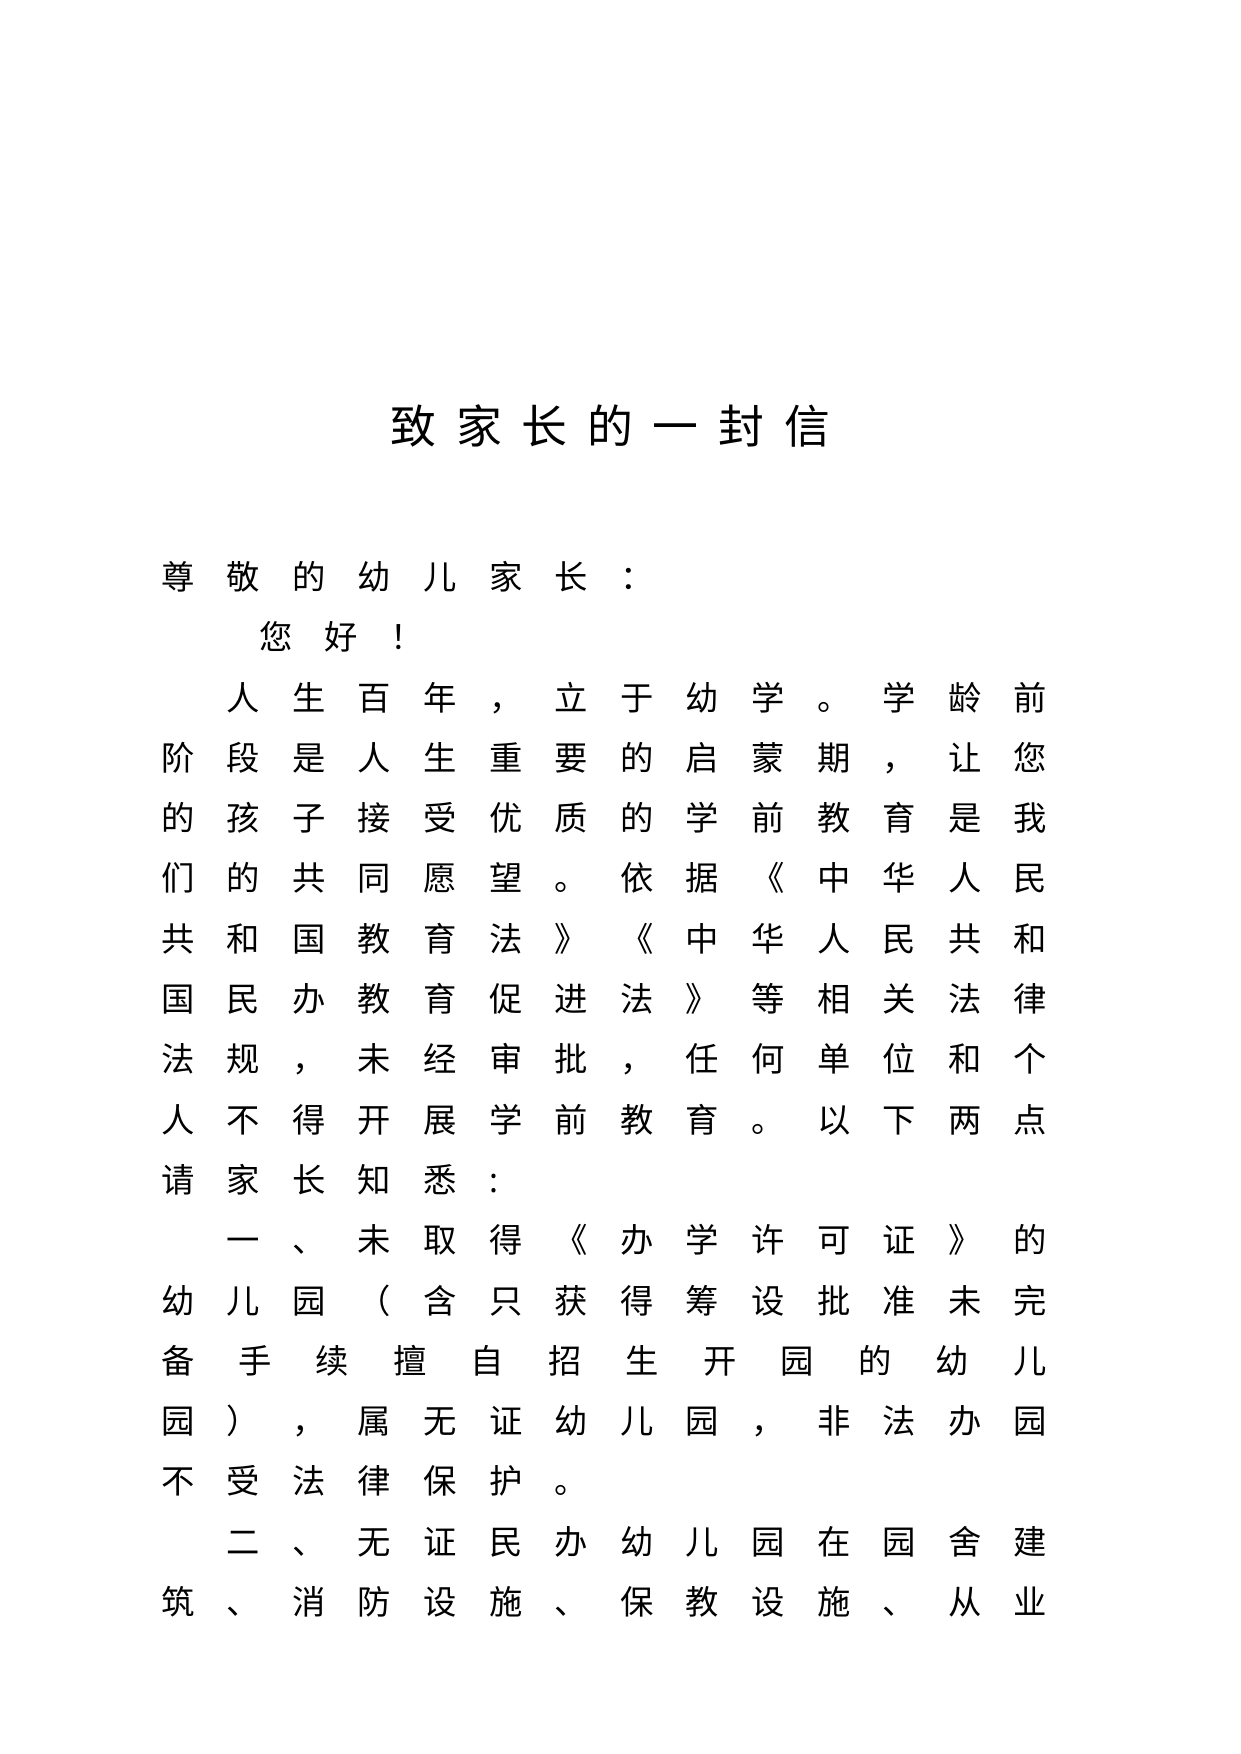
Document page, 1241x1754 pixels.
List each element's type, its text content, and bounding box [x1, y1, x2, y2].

text 人生百年，立于幼学。学龄前阶段是人生重要的启蒙期，让您的孩子接受优质的学前教育是我们的共同愿望。依据《中华人民共和国教育法》《中华人民共和国民办教育促进法》等相关法律法规，未经审批，任何单位和个人不得开展学前教育。以下两点请家长知悉: [161, 665, 1079, 1208]
text 尊敬的幼儿家长： [161, 544, 1079, 605]
text 一、未取得《办学许可证》的幼儿园（含只获得筹设批准未完备手续擅自招生开园的幼儿园），属无证幼儿园，非法办园不受法律保护。 [161, 1208, 1079, 1509]
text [161, 1509, 1079, 1630]
text 致家长的一封信 [161, 364, 1079, 484]
text 您好！ [161, 605, 1079, 665]
